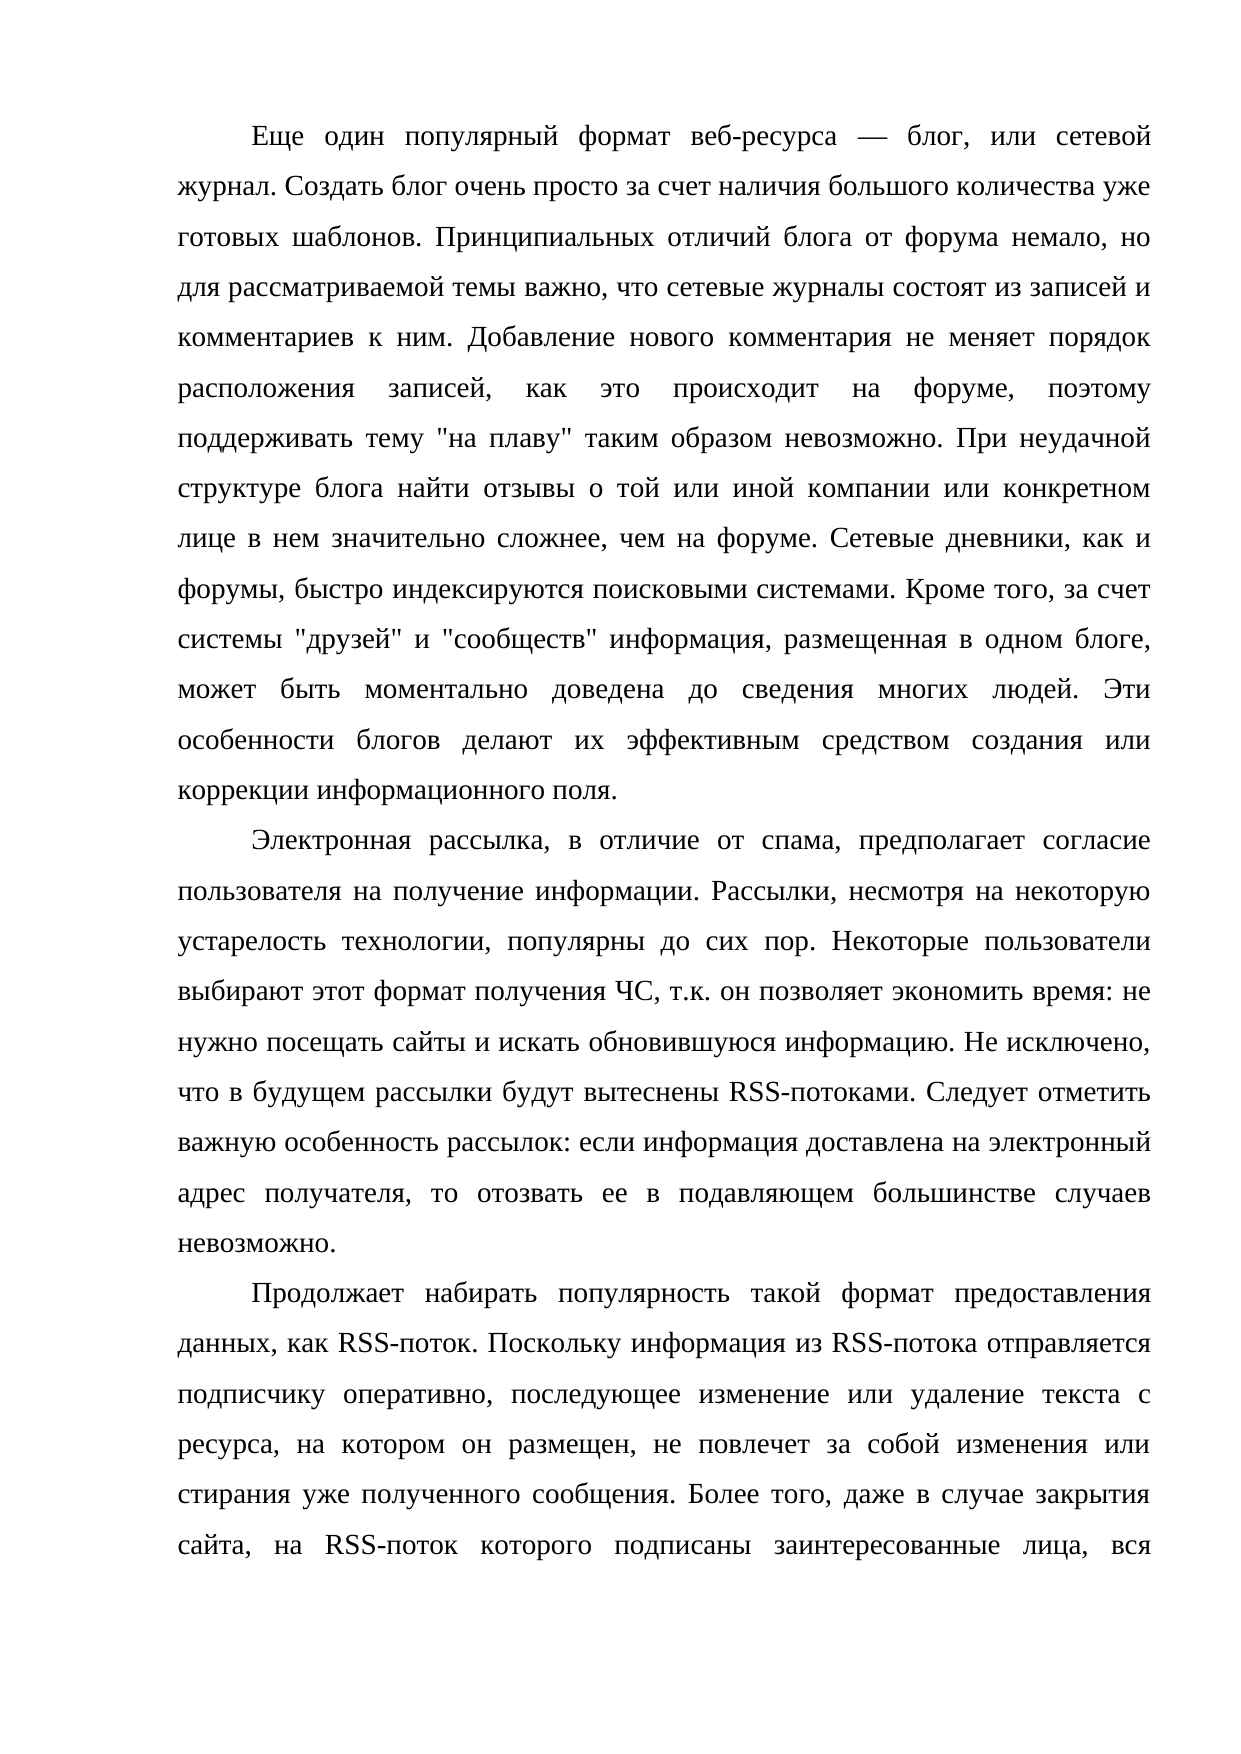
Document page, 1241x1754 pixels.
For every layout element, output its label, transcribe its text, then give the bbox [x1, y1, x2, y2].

text Электронная рассылка, в отличие от спама, предполагает согласие пользователя на получение информации. Рассылки, несмотря на некоторую устарелость технологии, популярны до сих пор. Некоторые пользователи выбирают этот формат получения ЧС, т.к. он позволяет экономить время: не нужно посещать сайты и искать обновившуюся информацию. Не исключено, что в будущем рассылки будут вытеснены RSS-потоками. Следует отметить важную особенность рассылок: если информация доставлена на электронный адрес получателя, то отозвать ее в подавляющем большинстве случаев невозможно. [177, 822, 1152, 1258]
text Еще один популярный формат веб-ресурса — блог, или сетевой журнал. Создать блог очень просто за счет наличия большого количества уже готовых шаблонов. Принципиальных отличий блога от форума немало, но для рассматриваемой темы важно, что сетевые журналы состоят из записей и комментариев к ним. Добавление нового комментария не меняет порядок расположения записей, как это происходит на форуме, поэтому поддерживать тему "на плаву" таким образом невозможно. При неудачной структуре блога найти отзывы о той или иной компании или конкретном лице в нем значительно сложнее, чем на форуме. Сетевые дневники, как и форумы, быстро индексируются поисковыми системами. Кроме того, за счет системы "друзей" и "сообществ" информация, размещенная в одном блоге, может быть моментально доведена до сведения многих людей. Эти особенности блогов делают их эффективным средством создания или коррекции информационного поля. [177, 118, 1152, 806]
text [177, 1275, 1152, 1560]
